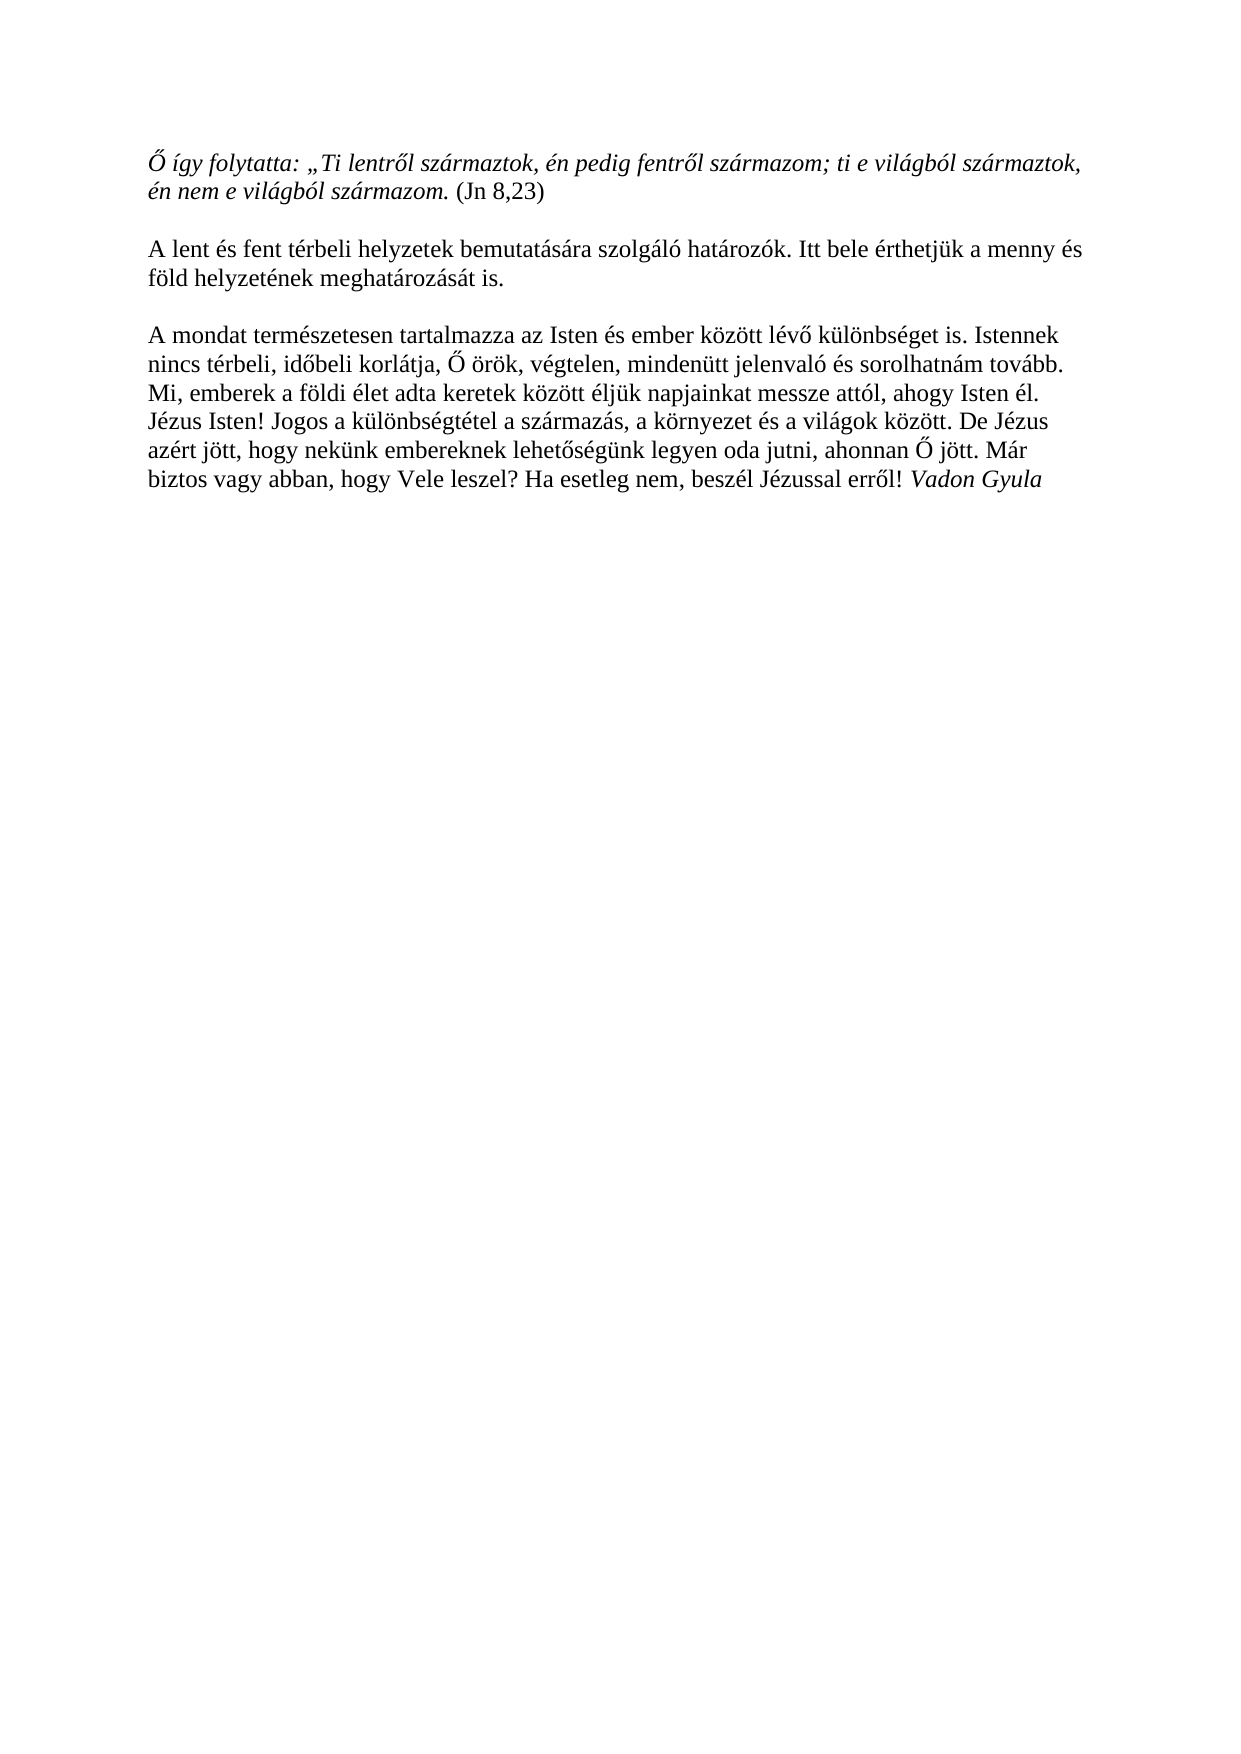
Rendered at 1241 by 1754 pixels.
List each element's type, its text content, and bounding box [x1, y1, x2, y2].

text Jézus Isten! Jogos a különbségtétel a származás, a környezet és a világok között. De Jézus azért jött, hogy nekünk embereknek lehetőségünk legyen oda jutni, ahonnan Ő jött. Már biztos vagy abban, hogy Vele leszel? Ha esetleg nem, beszél Jézussal erről! Vadon Gyula [148, 406, 1093, 493]
text A lent és fent térbeli helyzetek bemutatására szolgáló határozók. Itt bele érthetjük a menny és föld helyzetének meghatározását is. [148, 234, 1093, 291]
text Ő így folytatta: „Ti lentről származtok, én pedig fentről származom; ti e világból származtok, én nem e világból származom. (Jn 8,23) [148, 148, 1093, 205]
text A mondat természetesen tartalmazza az Isten és ember között lévő különbséget is. Istennek nincs térbeli, időbeli korlátja, Ő örök, végtelen, mindenütt jelenvaló és sorolhatnám tovább. Mi, emberek a földi élet adta keretek között éljük napjainkat messze attól, ahogy Isten él. [148, 320, 1093, 406]
